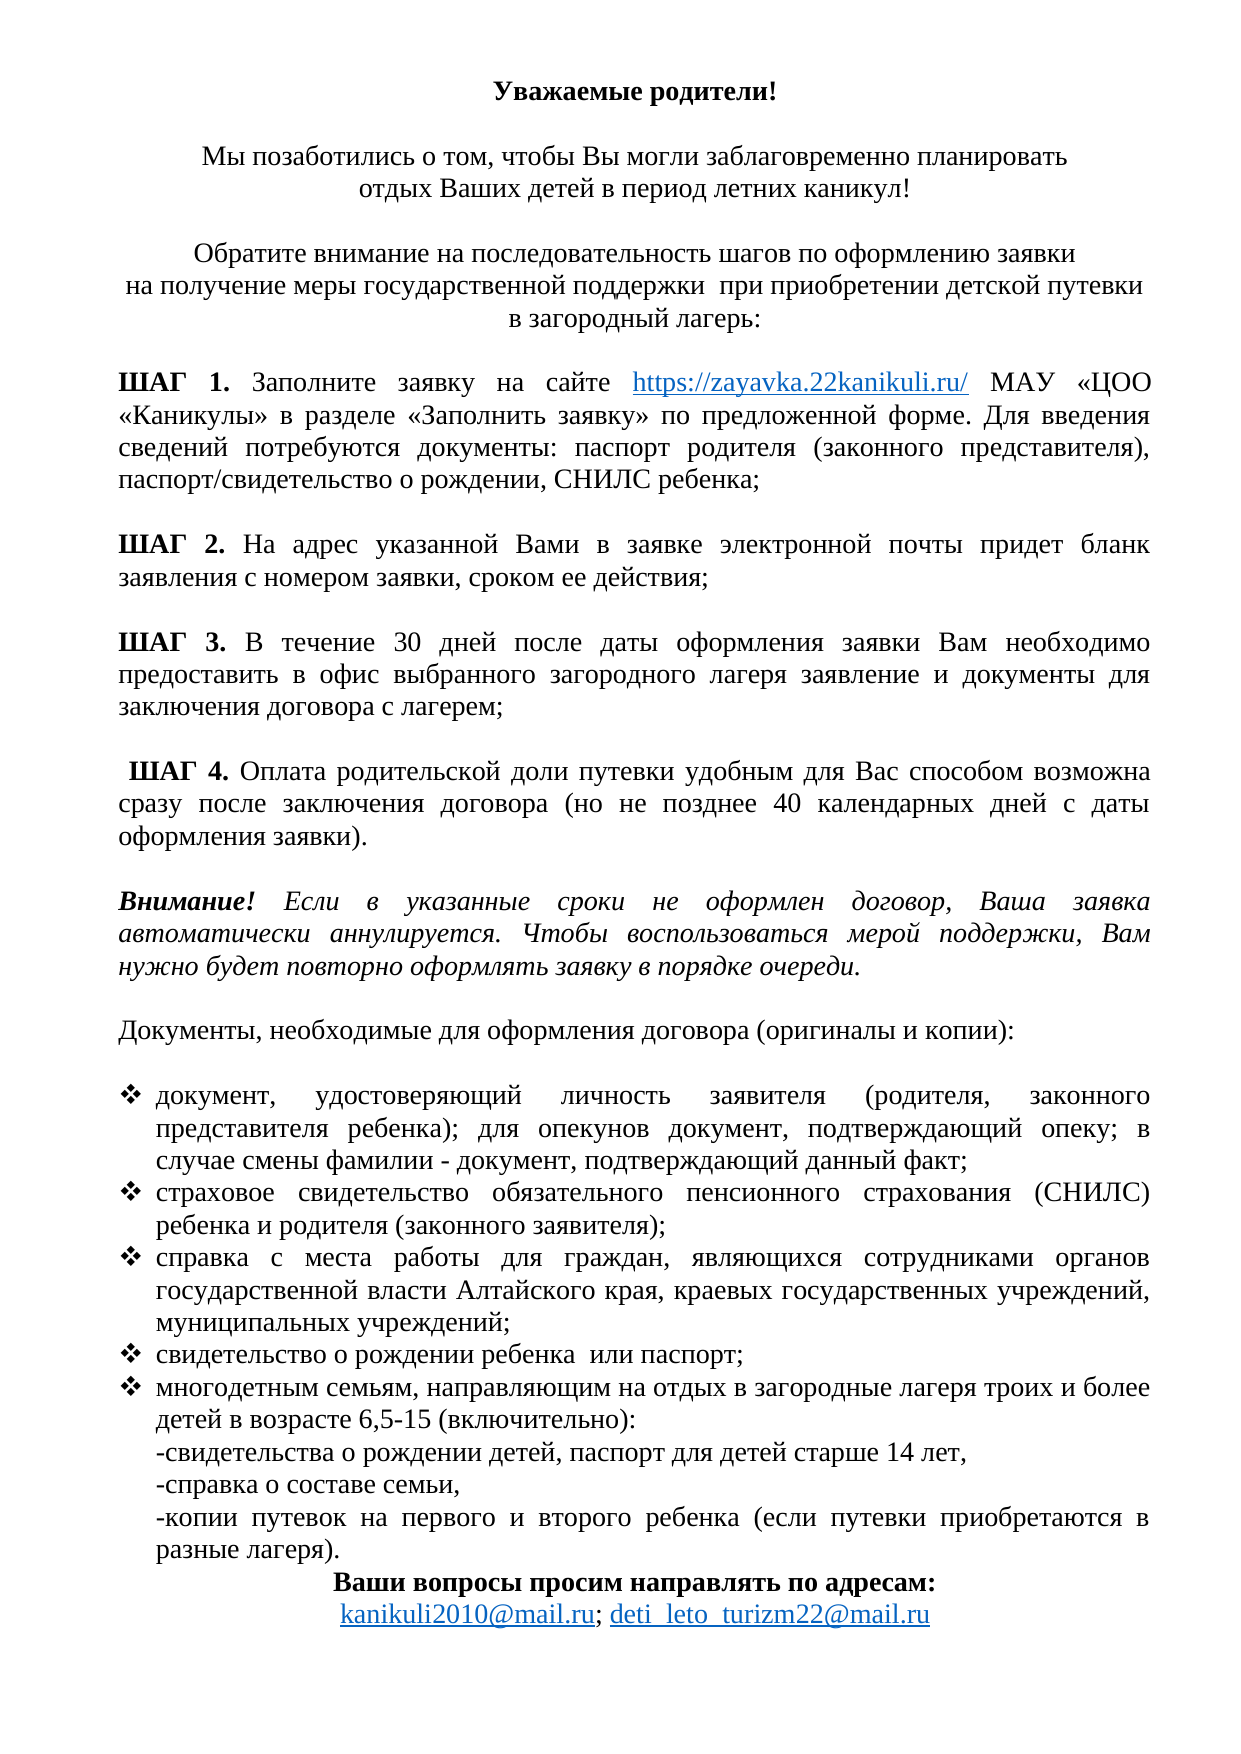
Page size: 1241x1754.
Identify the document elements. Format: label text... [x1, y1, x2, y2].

text ШАГ 3. В течение 30 дней после даты оформления заявки Вам необходимо предоставить в офис выбранного загородного лагеря заявление и документы для заключения договора с лагерем; [118, 624, 1152, 722]
text ШАГ 1. Заполните заявку на сайте https://zayavka.22kanikuli.ru/ МАУ «ЦОО «Каникулы» в разделе «Заполнить заявку» по предложенной форме. Для введения сведений потребуются документы: паспорт родителя (законного представителя), паспорт/свидетельство о рождении, СНИЛС ребенка; [118, 365, 1152, 495]
text -копии путевок на первого и второго ребенка (если путевки приобретаются в разные лагеря). [156, 1500, 1152, 1564]
text ШАГ 2. На адрес указанной Вами в заявке электронной почты придет бланк заявления с номером заявки, сроком ее действия; [118, 527, 1152, 592]
text -свидетельства о рождении детей, паспорт для детей старше 14 лет, [156, 1435, 1152, 1467]
list многодетным семьям, направляющим на отдых в загородные лагеря троих и более детей в возрасте 6,5-15 (включительно): [118, 1370, 1152, 1435]
text -справка о составе семьи, [156, 1467, 1152, 1500]
list свидетельство о рождении ребенка или паспорт; [118, 1338, 1152, 1370]
list документ, удостоверяющий личность заявителя (родителя, законного представителя ребенка); для опекунов документ, подтверждающий опеку; в случае смены фамилии - документ, подтверждающий данный факт; [118, 1078, 1152, 1175]
text ШАГ 4. Оплата родительской доли путевки удобным для Вас способом возможна сразу после заключения договора (но не позднее 40 календарных дней с даты оформления заявки). [118, 754, 1152, 851]
text kanikuli2010@mail.ru; deti_leto_turizm22@mail.ru [118, 1597, 1152, 1629]
list справка с места работы для граждан, являющихся сотрудниками органов государственной власти Алтайского края, краевых государственных учреждений, муниципальных учреждений; [118, 1240, 1152, 1338]
list страховое свидетельство обязательного пенсионного страхования (СНИЛС) ребенка и родителя (законного заявителя); [118, 1175, 1152, 1240]
text Мы позаботились о том, чтобы Вы могли заблаговременно планировать [118, 139, 1152, 171]
text Уважаемые родители! [118, 74, 1152, 106]
text Ваши вопросы просим направлять по адресам: [118, 1564, 1152, 1597]
text Обратите внимание на последовательность шагов по оформлению заявки [118, 236, 1152, 268]
text Документы, необходимые для оформления договора (оригиналы и копии): [118, 1013, 1152, 1046]
text отдых Ваших детей в период летних каникул! [118, 171, 1152, 203]
text Внимание! Если в указанные сроки не оформлен договор, Ваша заявка автоматически аннулируется. Чтобы воспользоваться мерой поддержки, Вам нужно будет повторно оформлять заявку в порядке очереди. [118, 884, 1152, 981]
text на получение меры государственной поддержки при приобретении детской путевки в загородный лагерь: [118, 268, 1152, 333]
